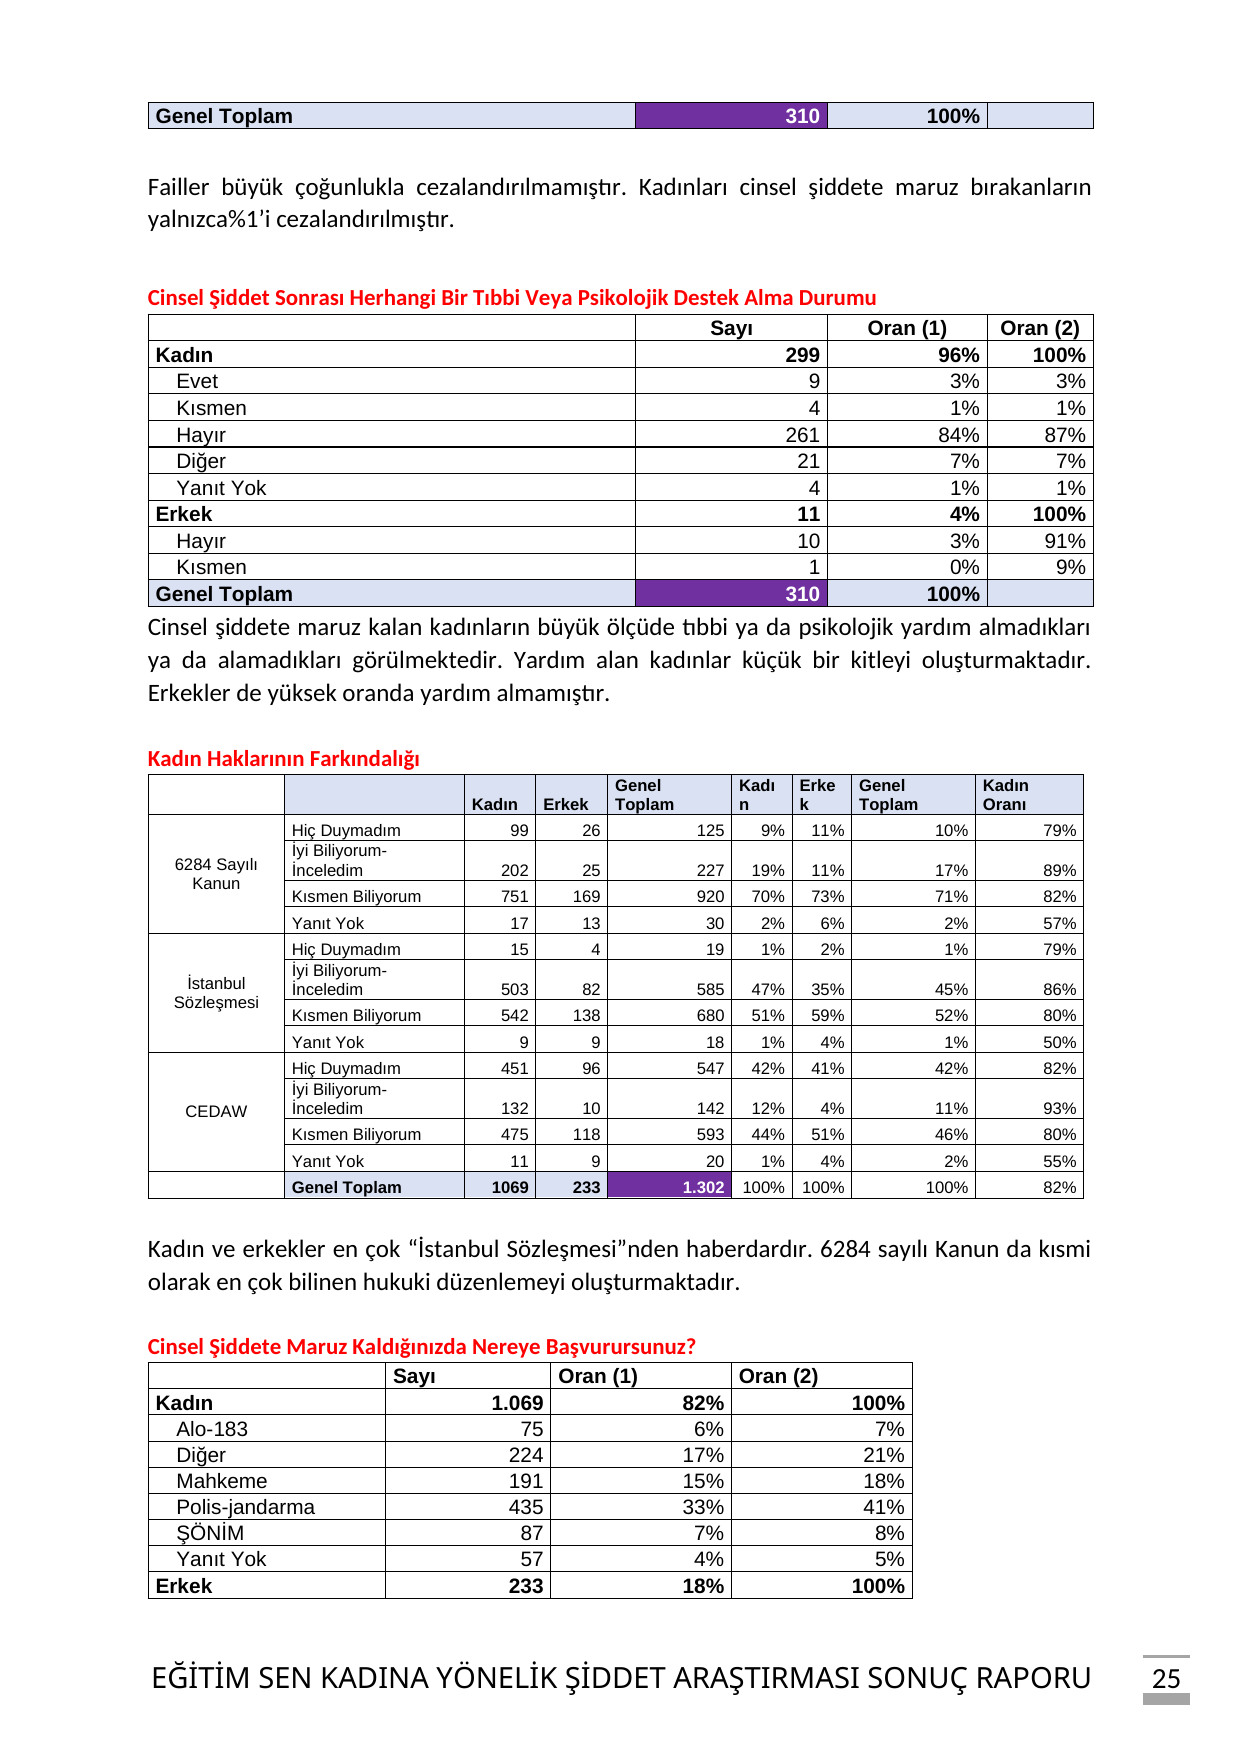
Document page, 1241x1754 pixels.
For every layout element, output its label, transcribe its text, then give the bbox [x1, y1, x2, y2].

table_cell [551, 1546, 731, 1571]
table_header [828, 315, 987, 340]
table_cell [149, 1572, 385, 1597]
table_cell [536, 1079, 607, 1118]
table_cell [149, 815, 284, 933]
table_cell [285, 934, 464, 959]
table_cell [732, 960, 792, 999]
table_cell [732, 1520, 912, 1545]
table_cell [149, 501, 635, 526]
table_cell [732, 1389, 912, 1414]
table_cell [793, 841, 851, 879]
subtitle Cinsel Şiddet Sonrası Herhangi Bir Tıbbi Veya Psikolojik Destek Alma Durumu [148, 283, 1093, 311]
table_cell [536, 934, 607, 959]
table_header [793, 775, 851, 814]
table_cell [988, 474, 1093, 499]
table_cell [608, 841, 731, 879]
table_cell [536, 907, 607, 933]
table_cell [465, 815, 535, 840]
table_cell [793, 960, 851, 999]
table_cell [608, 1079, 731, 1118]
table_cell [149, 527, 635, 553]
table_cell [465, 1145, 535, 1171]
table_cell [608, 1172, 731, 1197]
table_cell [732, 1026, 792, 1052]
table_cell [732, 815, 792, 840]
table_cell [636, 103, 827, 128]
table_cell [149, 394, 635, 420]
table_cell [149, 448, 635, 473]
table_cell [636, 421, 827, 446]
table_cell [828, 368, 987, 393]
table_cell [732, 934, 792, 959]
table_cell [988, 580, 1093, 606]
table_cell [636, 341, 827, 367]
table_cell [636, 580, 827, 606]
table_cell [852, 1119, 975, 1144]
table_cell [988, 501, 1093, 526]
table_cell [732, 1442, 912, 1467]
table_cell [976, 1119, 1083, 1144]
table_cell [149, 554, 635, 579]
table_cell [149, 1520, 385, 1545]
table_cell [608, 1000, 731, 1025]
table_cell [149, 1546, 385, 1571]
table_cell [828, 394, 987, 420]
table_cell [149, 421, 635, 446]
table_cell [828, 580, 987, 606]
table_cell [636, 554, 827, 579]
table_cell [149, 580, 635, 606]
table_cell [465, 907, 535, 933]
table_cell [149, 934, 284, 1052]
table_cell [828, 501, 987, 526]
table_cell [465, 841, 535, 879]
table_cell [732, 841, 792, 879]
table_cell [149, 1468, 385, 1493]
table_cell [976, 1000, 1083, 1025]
subtitle Kadın Haklarının Farkındalığı [148, 714, 1093, 772]
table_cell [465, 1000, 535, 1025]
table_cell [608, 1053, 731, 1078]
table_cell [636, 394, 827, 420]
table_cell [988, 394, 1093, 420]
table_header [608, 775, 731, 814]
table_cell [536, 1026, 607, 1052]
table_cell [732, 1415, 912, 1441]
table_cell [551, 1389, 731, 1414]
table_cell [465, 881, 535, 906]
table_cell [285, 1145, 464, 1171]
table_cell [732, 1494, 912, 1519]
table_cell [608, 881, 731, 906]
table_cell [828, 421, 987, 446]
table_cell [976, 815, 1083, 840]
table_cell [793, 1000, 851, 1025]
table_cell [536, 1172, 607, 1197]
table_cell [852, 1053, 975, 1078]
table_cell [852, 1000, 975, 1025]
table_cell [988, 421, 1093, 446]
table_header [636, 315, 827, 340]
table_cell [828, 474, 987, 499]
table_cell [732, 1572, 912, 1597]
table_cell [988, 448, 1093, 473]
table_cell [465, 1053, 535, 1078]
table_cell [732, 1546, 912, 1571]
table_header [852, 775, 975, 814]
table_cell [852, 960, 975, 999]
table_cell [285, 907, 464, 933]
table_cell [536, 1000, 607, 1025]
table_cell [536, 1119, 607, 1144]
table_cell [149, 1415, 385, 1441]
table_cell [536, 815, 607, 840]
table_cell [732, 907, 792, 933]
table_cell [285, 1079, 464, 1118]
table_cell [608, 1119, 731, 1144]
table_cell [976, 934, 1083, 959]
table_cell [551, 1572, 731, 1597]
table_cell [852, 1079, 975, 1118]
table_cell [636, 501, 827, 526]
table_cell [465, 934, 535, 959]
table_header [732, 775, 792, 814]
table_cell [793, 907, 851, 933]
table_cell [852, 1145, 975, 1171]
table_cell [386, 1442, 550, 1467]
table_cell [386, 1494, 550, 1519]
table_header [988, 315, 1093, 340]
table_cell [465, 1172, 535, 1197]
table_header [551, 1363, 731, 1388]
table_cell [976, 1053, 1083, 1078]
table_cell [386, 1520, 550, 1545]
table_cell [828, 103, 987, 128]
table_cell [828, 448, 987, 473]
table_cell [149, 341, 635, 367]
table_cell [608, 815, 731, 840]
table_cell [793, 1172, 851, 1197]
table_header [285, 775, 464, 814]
subtitle Cinsel Şiddete Maruz Kaldığınızda Nereye Başvurursunuz? [148, 1332, 1093, 1360]
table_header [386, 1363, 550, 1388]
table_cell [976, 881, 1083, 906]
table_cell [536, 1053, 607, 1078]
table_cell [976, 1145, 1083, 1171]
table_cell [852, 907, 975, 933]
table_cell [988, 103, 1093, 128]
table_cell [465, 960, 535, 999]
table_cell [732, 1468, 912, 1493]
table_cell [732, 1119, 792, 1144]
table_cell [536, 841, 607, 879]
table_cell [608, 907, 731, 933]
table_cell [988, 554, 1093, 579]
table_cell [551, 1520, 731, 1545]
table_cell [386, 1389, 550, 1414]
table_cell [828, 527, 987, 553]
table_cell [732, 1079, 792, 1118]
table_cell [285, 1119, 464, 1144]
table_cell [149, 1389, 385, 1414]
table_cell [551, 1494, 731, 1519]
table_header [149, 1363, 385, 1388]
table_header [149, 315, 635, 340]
subtitle Failler büyük çoğunlukla cezalandırılmamıştır. Kadınları cinsel şiddete maruz bırakanların yalnızca%1’i cezalandırılmıştır. [148, 171, 1093, 234]
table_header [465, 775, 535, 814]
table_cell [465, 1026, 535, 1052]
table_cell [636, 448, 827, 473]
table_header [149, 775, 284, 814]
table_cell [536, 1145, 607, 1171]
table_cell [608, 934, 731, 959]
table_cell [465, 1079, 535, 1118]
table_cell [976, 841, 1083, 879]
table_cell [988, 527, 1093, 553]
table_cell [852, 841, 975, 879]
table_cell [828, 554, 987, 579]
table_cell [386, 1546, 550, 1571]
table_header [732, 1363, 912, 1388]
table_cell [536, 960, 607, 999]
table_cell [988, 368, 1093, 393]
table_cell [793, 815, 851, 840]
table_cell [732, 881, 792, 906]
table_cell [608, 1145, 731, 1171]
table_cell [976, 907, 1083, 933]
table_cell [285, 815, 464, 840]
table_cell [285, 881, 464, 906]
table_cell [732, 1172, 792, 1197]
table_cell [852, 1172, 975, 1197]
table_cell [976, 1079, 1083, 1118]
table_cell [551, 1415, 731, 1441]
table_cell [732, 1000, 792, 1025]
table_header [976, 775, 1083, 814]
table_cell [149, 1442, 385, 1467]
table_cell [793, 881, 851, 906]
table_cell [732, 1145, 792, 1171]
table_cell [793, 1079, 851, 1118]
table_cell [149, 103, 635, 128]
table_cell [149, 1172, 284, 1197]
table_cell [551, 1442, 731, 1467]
subtitle Cinsel şiddete maruz kalan kadınların büyük ölçüde tıbbi ya da psikolojik yardım almadıkları ya da alamadıkları görülmektedir. Yardım alan kadınlar küçük bir kitleyi oluşturmaktadır. Erkekler de yüksek oranda yardım almamıştır. [148, 611, 1093, 707]
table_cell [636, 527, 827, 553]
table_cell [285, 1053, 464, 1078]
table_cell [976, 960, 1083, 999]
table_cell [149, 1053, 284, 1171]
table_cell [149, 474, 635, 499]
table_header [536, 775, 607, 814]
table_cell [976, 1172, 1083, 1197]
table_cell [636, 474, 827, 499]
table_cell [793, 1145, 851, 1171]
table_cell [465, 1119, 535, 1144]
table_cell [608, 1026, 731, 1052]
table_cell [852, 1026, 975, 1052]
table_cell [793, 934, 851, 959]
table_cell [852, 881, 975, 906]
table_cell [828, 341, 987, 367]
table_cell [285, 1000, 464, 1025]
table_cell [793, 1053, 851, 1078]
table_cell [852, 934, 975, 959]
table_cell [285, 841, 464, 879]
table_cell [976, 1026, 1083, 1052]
subtitle Kadın ve erkekler en çok “İstanbul Sözleşmesi”nden haberdardır. 6284 sayılı Kanun da kısmi olarak en çok bilinen hukuki düzenlemeyi oluşturmaktadır. [148, 1203, 1093, 1296]
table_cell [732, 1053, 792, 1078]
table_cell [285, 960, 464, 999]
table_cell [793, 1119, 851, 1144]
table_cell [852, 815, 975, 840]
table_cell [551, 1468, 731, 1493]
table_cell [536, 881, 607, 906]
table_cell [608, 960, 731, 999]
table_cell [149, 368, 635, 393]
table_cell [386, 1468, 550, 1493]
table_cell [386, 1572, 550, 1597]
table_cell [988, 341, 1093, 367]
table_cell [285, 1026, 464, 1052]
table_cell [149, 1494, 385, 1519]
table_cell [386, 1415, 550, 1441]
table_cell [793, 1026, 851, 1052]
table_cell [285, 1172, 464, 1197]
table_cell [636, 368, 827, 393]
